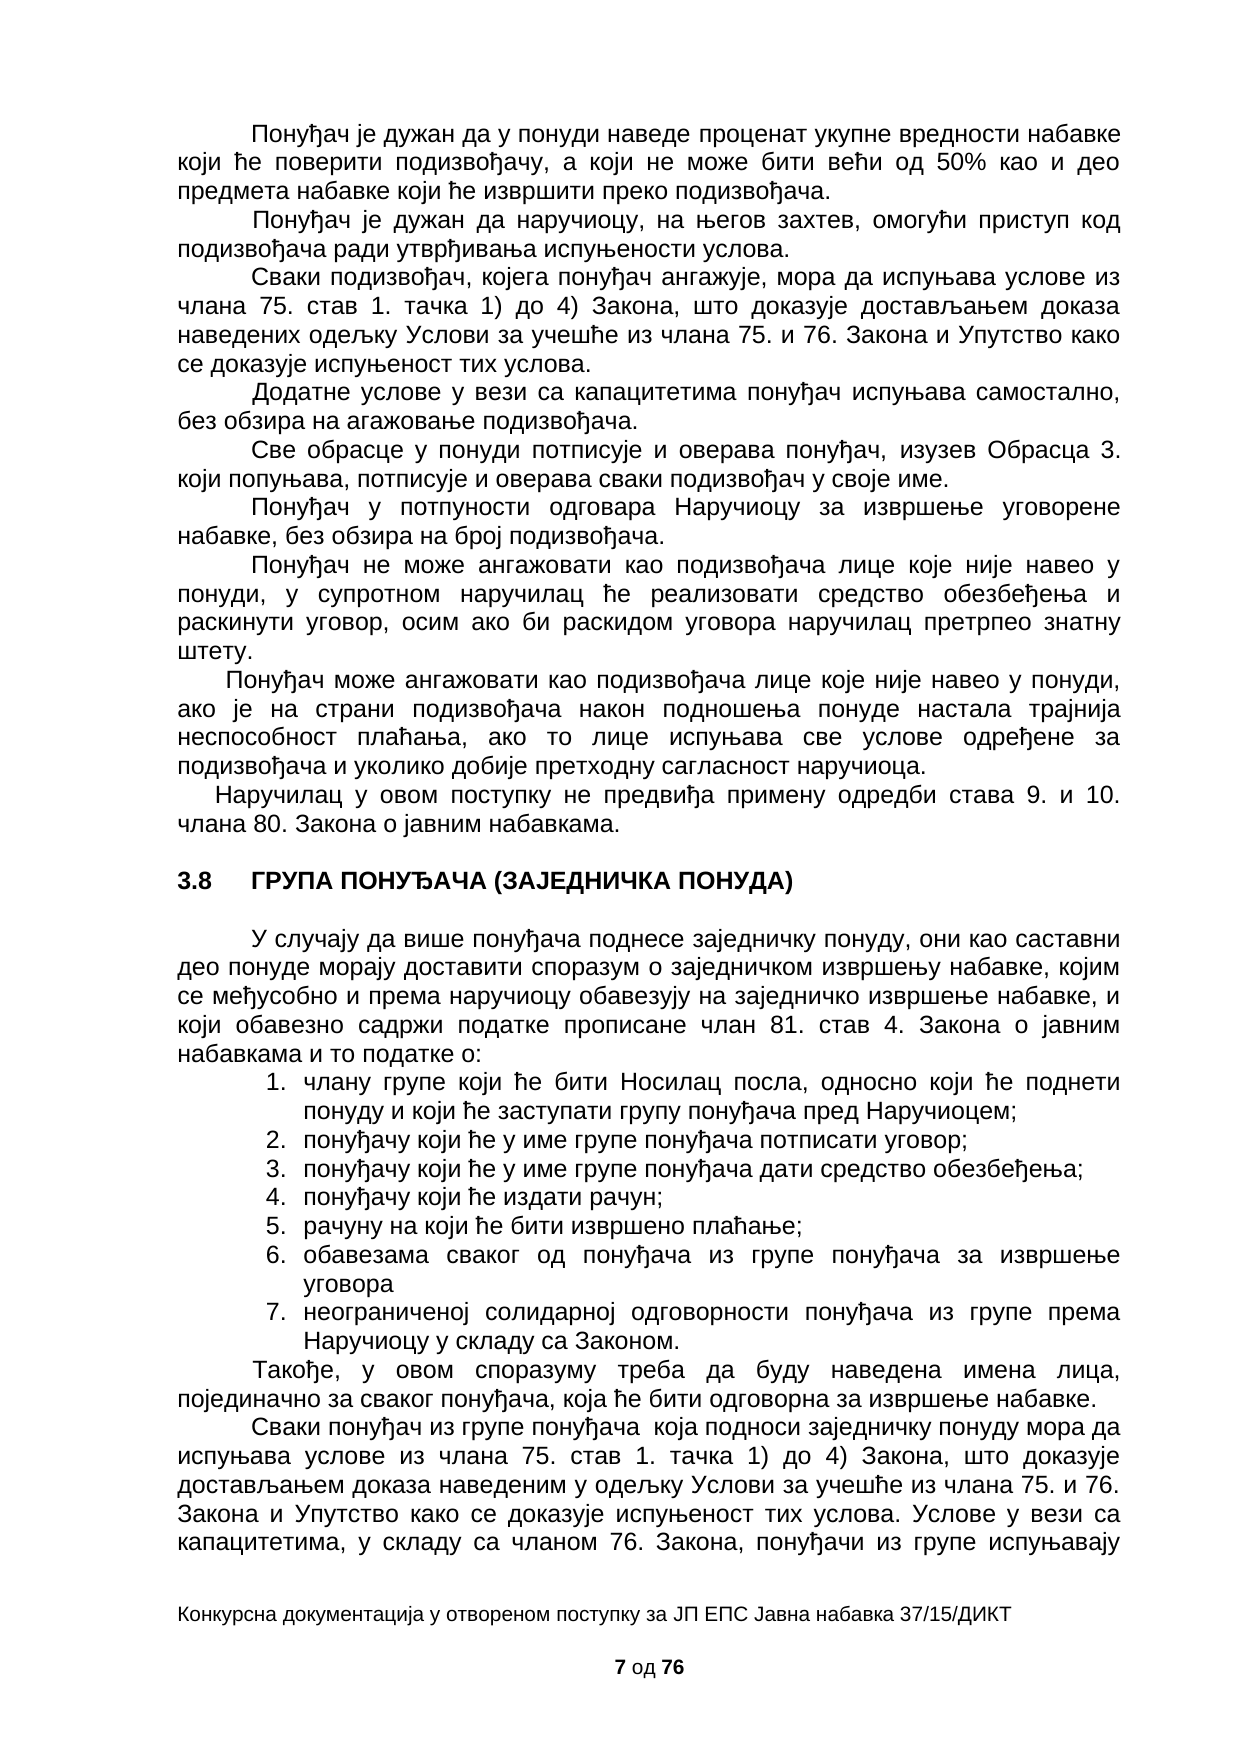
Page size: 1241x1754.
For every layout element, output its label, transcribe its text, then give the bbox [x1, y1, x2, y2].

text Такође, у овом споразуму треба да буду наведена имена лица, појединачно за сваког понуђача, која ће бити одговорна за извршење набавке. [177, 1355, 1122, 1412]
text Понуђач је дужан да у понуди наведе проценат укупне вредности набавке који ће поверити подизвођачу, а који не може бити већи од 50% као и део предмета набавке који ће извршити преко подизвођача. [177, 118, 1122, 205]
list обавезама сваког од понуђача из групе понуђача за извршење уговора [266, 1240, 1122, 1297]
text Додатне услове у вези са капацитетима понуђач испуњава самостално, без обзира на агажовање подизвођача. [177, 377, 1122, 435]
text Наручилац у овом поступку не предвиђа примену одредби става 9. и 10. члана 80. Закона о јавним набавкама. [177, 780, 1121, 837]
text У случају да више понуђача поднесе заједничку понуду, они као саставни део понуде морају доставити споразум о заједничком извршењу набавке, којим се међусобно и према наручиоцу обавезују на заједничко извршење набавке, и који обавезно садржи податке прописане члан 81. став 4. Закона о јавним набавкама и то податке о: [177, 923, 1122, 1067]
list понуђачу који ће у име групе понуђача потписати уговор; [266, 1125, 1122, 1153]
list рачуну на који ће бити извршено плаћање; [266, 1211, 1122, 1240]
list неограниченој солидарној одговорности понуђача из групе према Наручиоцу у складу са Законом. [266, 1297, 1122, 1355]
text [177, 1412, 1122, 1556]
list понуђачу који ће издати рачун; [266, 1182, 1122, 1211]
text Понуђач не може ангажовати као подизвођача лице које није навео у понуди, у супротном наручилац ће реализовати средство обезбеђења и раскинути уговор, осим ако би раскидом уговора наручилац претрпео знатну штету. [177, 550, 1122, 665]
text Понуђач у потпуности одговара Наручиоцу за извршење уговорене набавке, без обзира на број подизвођача. [177, 492, 1122, 550]
list понуђачу који ће у име групе понуђача дати средство обезбеђења; [266, 1153, 1122, 1182]
text Сваки подизвођач, којега понуђач ангажује, мора да испуњава услове из члана 75. став 1. тачка 1) до 4) Закона, што доказује достављањем доказа наведених одељку Услови за учешће из члана 75. и 76. Закона и Упутство како се доказује испуњеност тих услова. [177, 262, 1122, 377]
list члану групе који ће бити Носилац посла, односно који ће поднети понуду и који ће заступати групу понуђача пред Наручиоцем; [266, 1067, 1122, 1125]
text Понуђач може ангажовати као подизвођача лице које није навео у понуди, ако је на страни подизвођача након подношења понуде настала трајнија неспособност плаћања, ако то лице испуњава све услове одређене за подизвођача и уколико добије претходну сагласност наручиоца. [177, 665, 1122, 780]
text Понуђач је дужан да наручиоцу, на његов захтев, омогући приступ код подизвођача ради утврђивања испуњености услова. [177, 205, 1122, 262]
subtitle 3.8 ГРУПА ПОНУЂАЧА (ЗАЈЕДНИЧКА ПОНУДА) [177, 866, 1122, 895]
text Све обрасце у понуди потписује и оверава понуђач, изузев Обрасца 3. који попуњава, потписује и оверава сваки подизвођач у своје име. [177, 435, 1122, 492]
